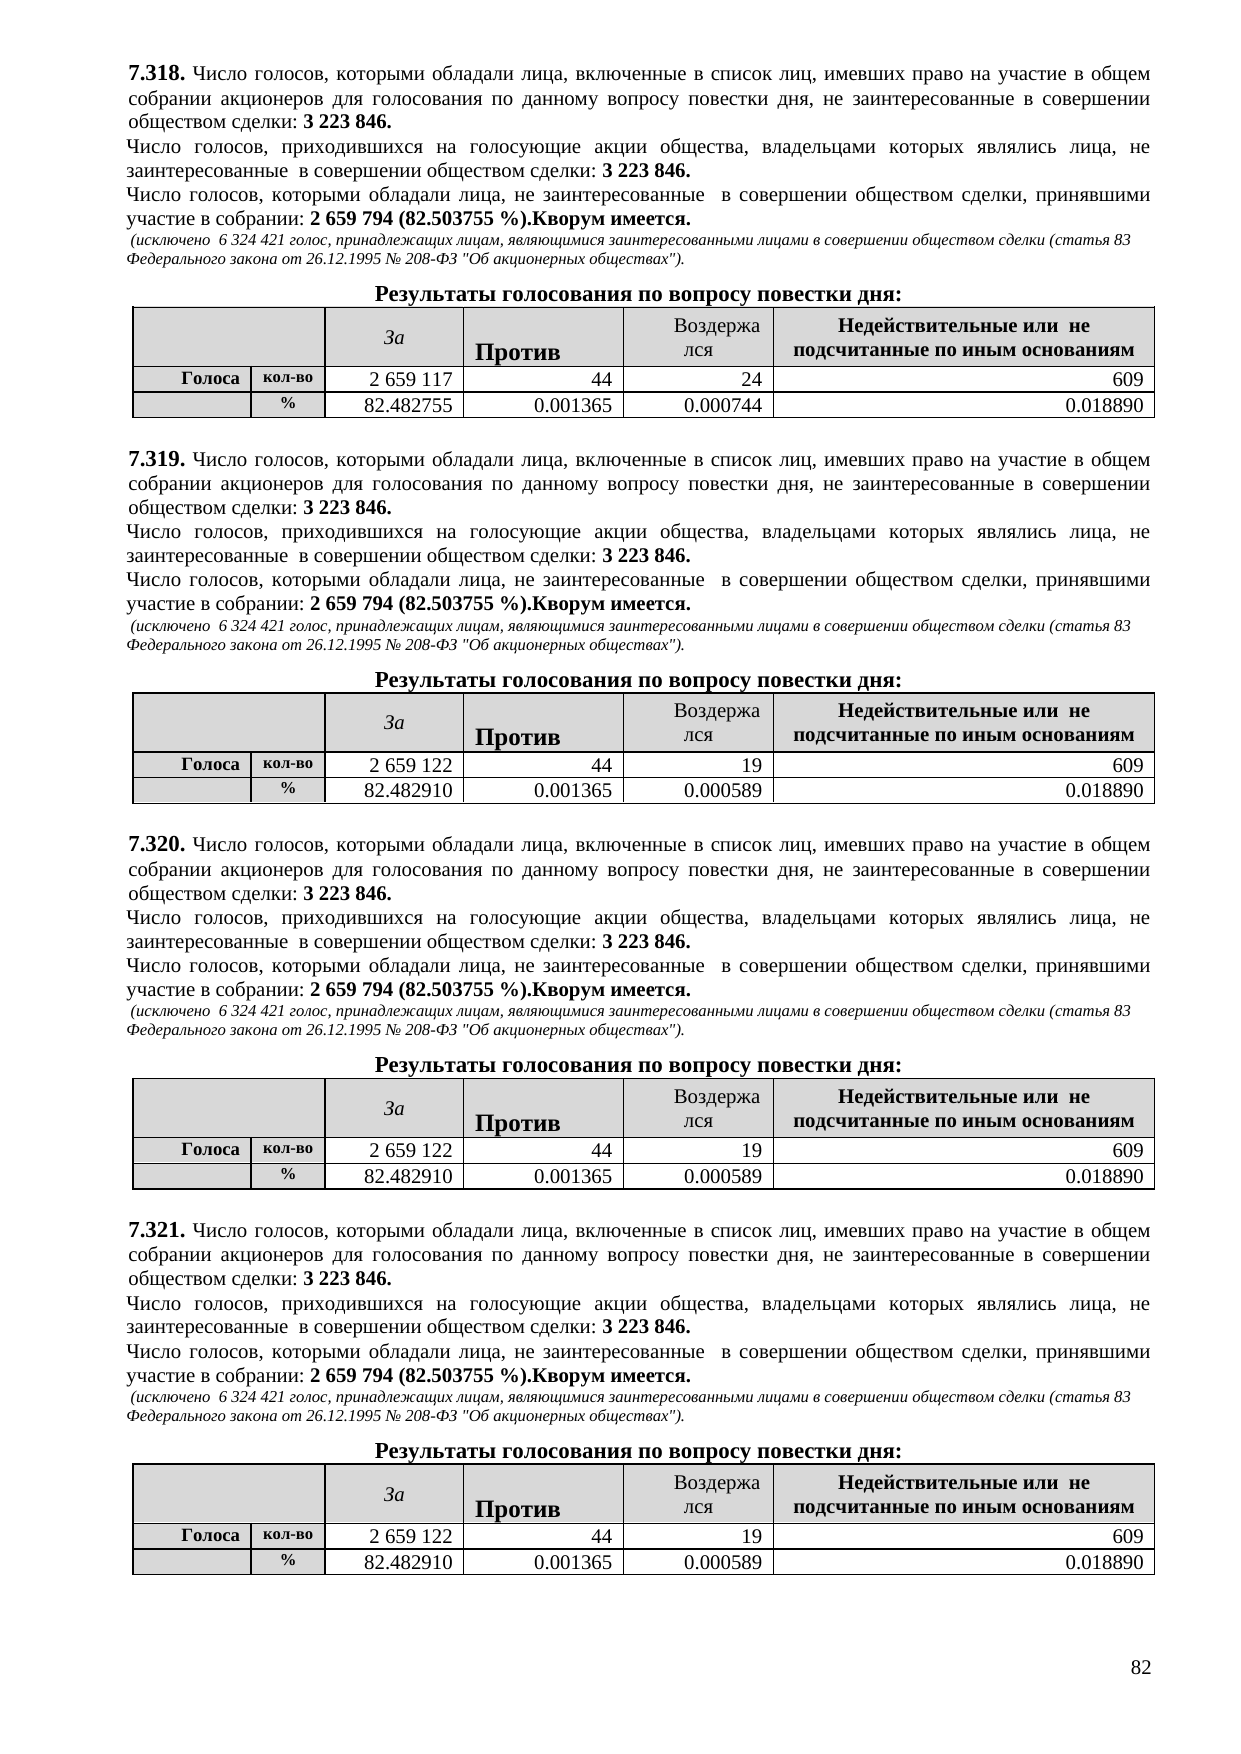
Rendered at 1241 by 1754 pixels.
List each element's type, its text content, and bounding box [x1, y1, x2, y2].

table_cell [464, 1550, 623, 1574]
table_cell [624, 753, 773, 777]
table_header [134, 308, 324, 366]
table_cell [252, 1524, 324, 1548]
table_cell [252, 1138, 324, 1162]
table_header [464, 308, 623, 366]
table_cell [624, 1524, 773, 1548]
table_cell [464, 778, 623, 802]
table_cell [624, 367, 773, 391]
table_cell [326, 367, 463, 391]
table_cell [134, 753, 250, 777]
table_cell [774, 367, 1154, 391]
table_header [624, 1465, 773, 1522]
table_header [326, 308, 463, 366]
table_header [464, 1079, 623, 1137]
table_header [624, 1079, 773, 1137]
text Результаты голосования по вопросу повестки дня: [126, 666, 1152, 692]
text Результаты голосования по вопросу повестки дня: [126, 1051, 1152, 1078]
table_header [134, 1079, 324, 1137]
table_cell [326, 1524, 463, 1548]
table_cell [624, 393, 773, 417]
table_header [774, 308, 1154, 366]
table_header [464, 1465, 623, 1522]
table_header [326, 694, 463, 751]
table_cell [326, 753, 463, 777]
text Результаты голосования по вопросу повестки дня: [126, 280, 1152, 306]
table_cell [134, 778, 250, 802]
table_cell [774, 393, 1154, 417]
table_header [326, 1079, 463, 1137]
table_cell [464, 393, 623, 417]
text 7.319. Число голосов, которыми обладали лица, включенные в список лиц, имевших право на участие в общем собрании акционеров для голосования по данному вопросу повестки дня, не заинтересованные в совершении обществом сделки: 3 223 846. [128, 445, 1152, 519]
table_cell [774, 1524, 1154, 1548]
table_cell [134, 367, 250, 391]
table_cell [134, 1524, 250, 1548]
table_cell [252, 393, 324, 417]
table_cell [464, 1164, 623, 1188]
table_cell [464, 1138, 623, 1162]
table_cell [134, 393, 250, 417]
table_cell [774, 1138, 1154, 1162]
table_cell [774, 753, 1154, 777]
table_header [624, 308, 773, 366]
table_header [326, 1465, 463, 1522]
text 7.318. Число голосов, которыми обладали лица, включенные в список лиц, имевших право на участие в общем собрании акционеров для голосования по данному вопросу повестки дня, не заинтересованные в совершении обществом сделки: 3 223 846. [128, 59, 1152, 133]
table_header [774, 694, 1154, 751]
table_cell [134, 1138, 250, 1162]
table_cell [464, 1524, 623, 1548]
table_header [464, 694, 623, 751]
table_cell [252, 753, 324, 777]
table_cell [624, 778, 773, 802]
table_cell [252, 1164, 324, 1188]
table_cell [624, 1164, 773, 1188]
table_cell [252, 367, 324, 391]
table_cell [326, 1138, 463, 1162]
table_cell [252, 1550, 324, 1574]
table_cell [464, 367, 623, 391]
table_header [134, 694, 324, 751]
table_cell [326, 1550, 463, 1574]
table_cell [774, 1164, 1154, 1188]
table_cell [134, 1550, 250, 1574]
text 7.321. Число голосов, которыми обладали лица, включенные в список лиц, имевших право на участие в общем собрании акционеров для голосования по данному вопросу повестки дня, не заинтересованные в совершении обществом сделки: 3 223 846. [128, 1216, 1152, 1290]
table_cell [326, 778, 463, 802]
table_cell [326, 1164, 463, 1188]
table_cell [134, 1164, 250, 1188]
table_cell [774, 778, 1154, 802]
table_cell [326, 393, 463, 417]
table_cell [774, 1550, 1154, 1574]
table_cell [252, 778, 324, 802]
text 7.320. Число голосов, которыми обладали лица, включенные в список лиц, имевших право на участие в общем собрании акционеров для голосования по данному вопросу повестки дня, не заинтересованные в совершении обществом сделки: 3 223 846. [128, 830, 1152, 905]
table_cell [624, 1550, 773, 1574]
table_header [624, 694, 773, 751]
text Результаты голосования по вопросу повестки дня: [126, 1437, 1152, 1463]
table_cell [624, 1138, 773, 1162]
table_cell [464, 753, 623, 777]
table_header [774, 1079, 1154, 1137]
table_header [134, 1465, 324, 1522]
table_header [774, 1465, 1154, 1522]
